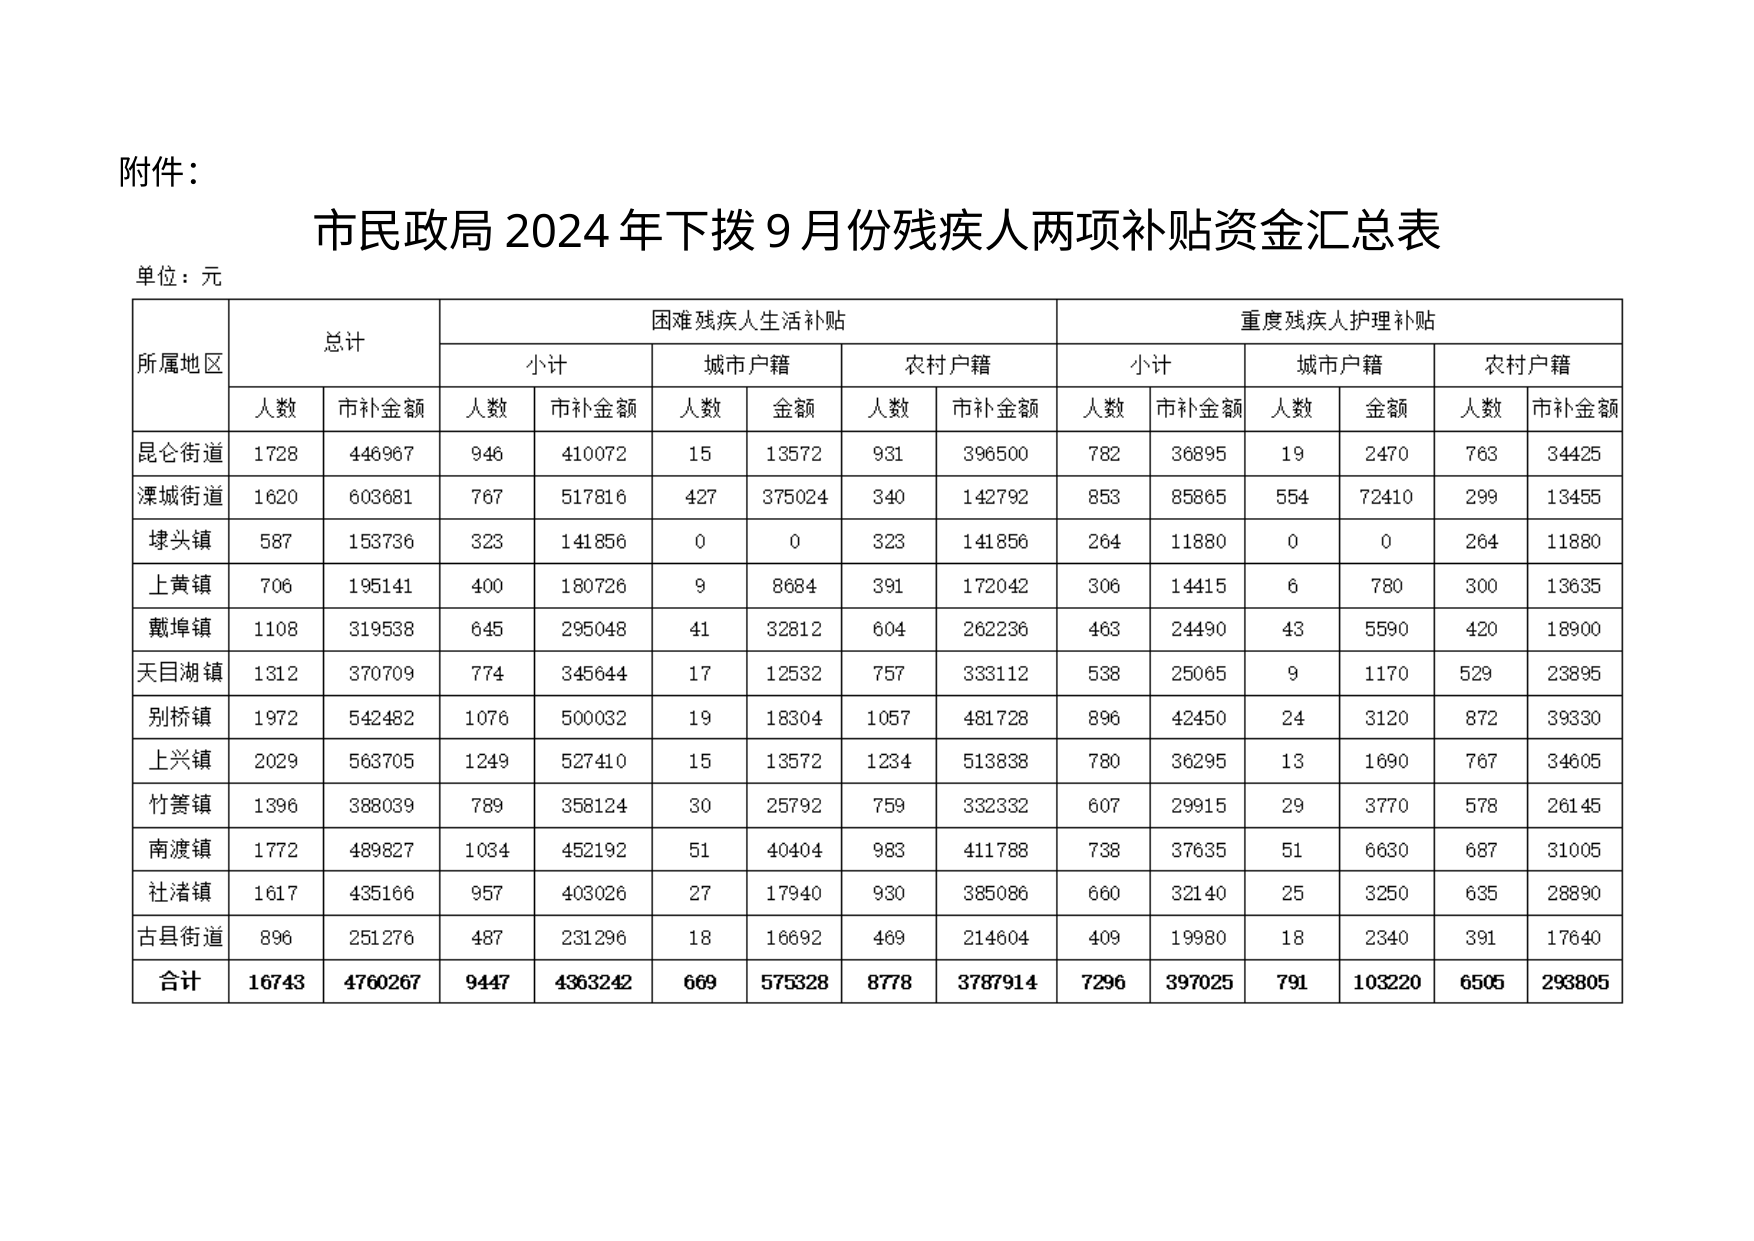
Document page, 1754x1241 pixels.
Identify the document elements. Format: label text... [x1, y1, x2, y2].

text 市民政局2024年下拨9月份残疾人两项补贴资金汇总表 [118, 194, 1636, 261]
text 附件： [118, 133, 1636, 194]
picture [125, 260, 1629, 1011]
